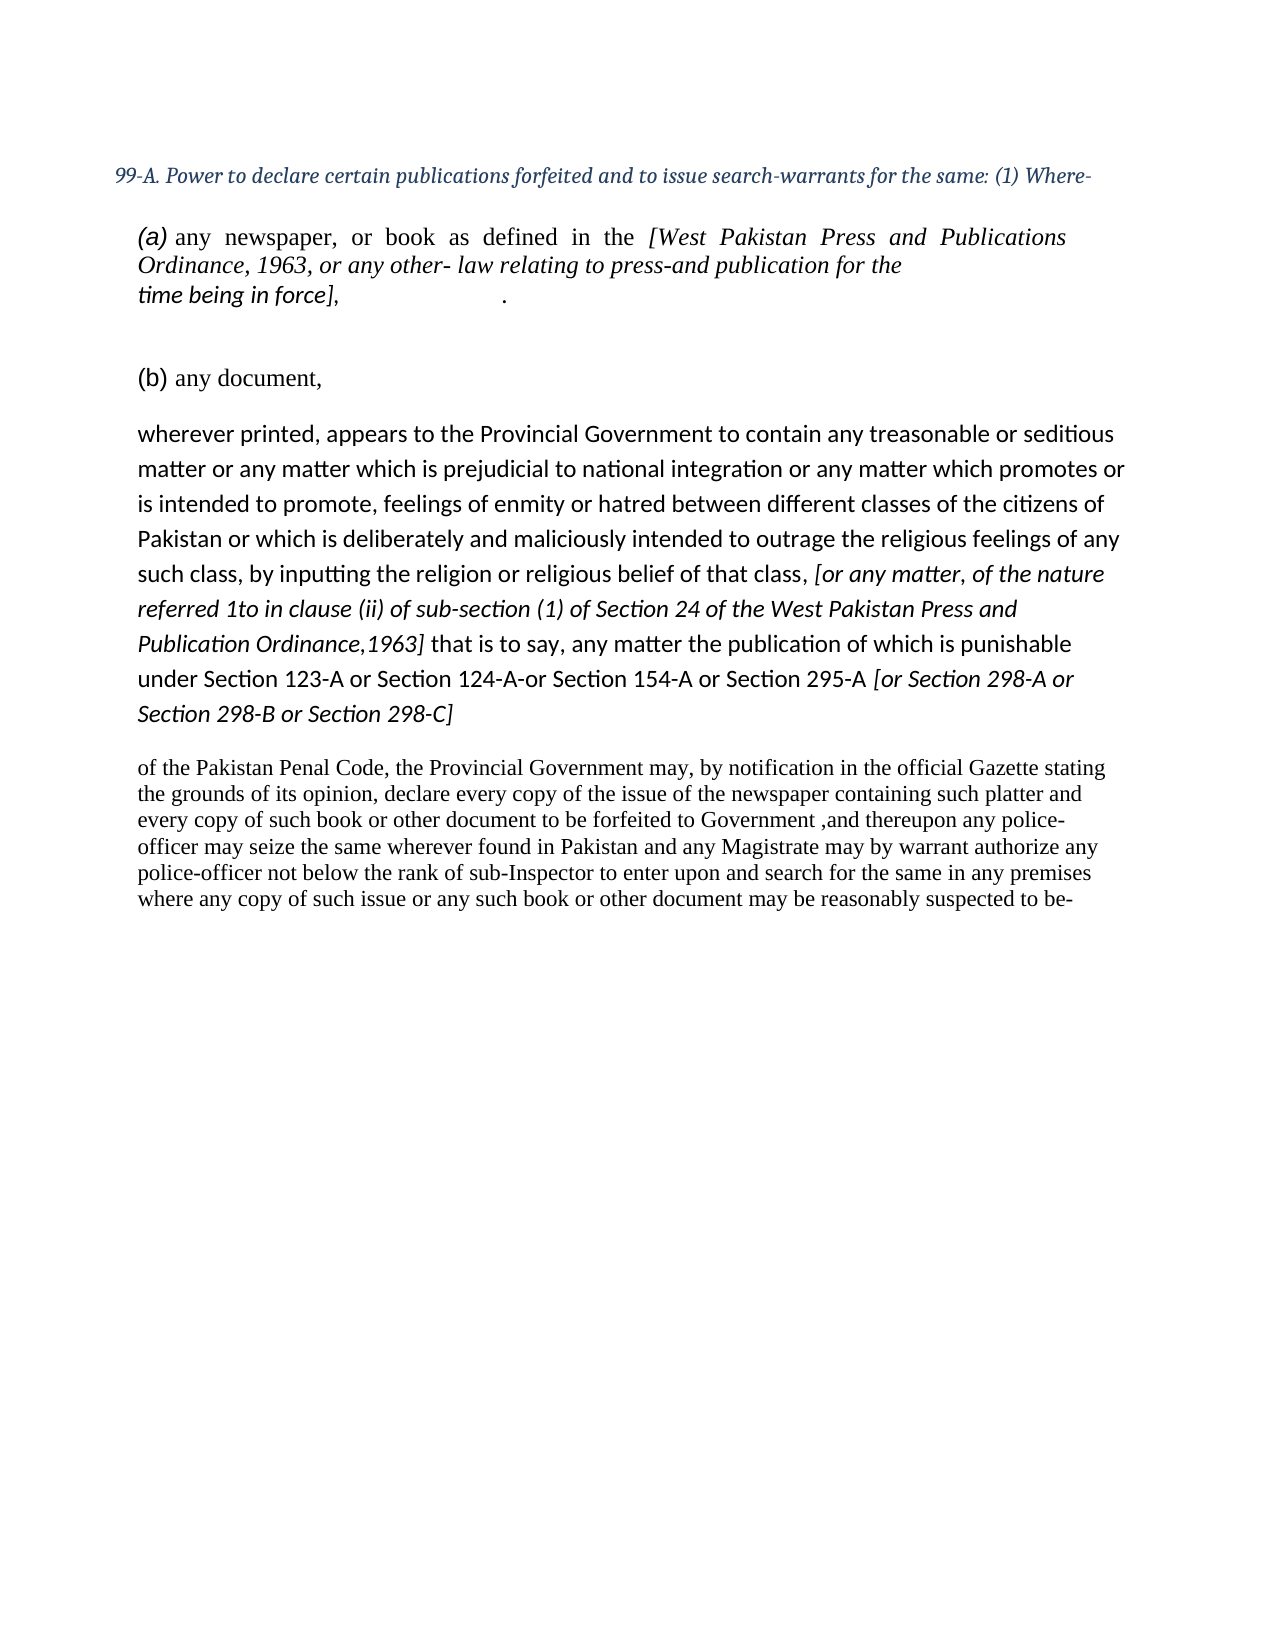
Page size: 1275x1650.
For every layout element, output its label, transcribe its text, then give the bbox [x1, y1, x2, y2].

text of the Pakistan Penal Code, the Provincial Government may, by notification in the official Gazette stating the grounds of its opinion, declare every copy of the issue of the newspaper containing such platter and every copy of such book or other document to be forfeited to Government ,and thereupon any police-officer may seize the same wherever found in Pakistan and any Magistrate may by warrant authorize any police-officer not below the rank of sub-Inspector to enter upon and search for the same in any premises where any copy of such issue or any such book or other document may be reasonably suspected to be- [137, 754, 1118, 912]
list any newspaper, or book as defined in the [West Pakistan Press and Publications Ordinance, 1963, or any other- law relating to press-and publication for the [137, 221, 1067, 279]
text wherever printed, appears to the Provincial Government to contain any treasonable or seditious matter or any matter which is prejudicial to national integration or any matter which promotes or is intended to promote, feelings of enmity or hatred between different classes of the citizens of Pakistan or which is deliberately and maliciously intended to outrage the religious feelings of any such class, by inputting the religion or religious belief of that class, [or any matter, of the nature referred 1to in clause (ii) of sub-section (1) of Section 24 of the West Pakistan Press and Publication Ordinance,1963] that is to say, any matter the publication of which is punishable under Section 123-A or Section 124-A-or Section 154-A or Section 295-A [or Section 298-A or Section 298-B or Section 298-C] [137, 418, 1136, 728]
list any document, [137, 363, 1256, 391]
subtitle 99-A. Power to declare certain publications forfeited and to issue search-warrants for the same: (1) Where- [114, 162, 1111, 189]
text time being in force], . [137, 279, 1256, 310]
